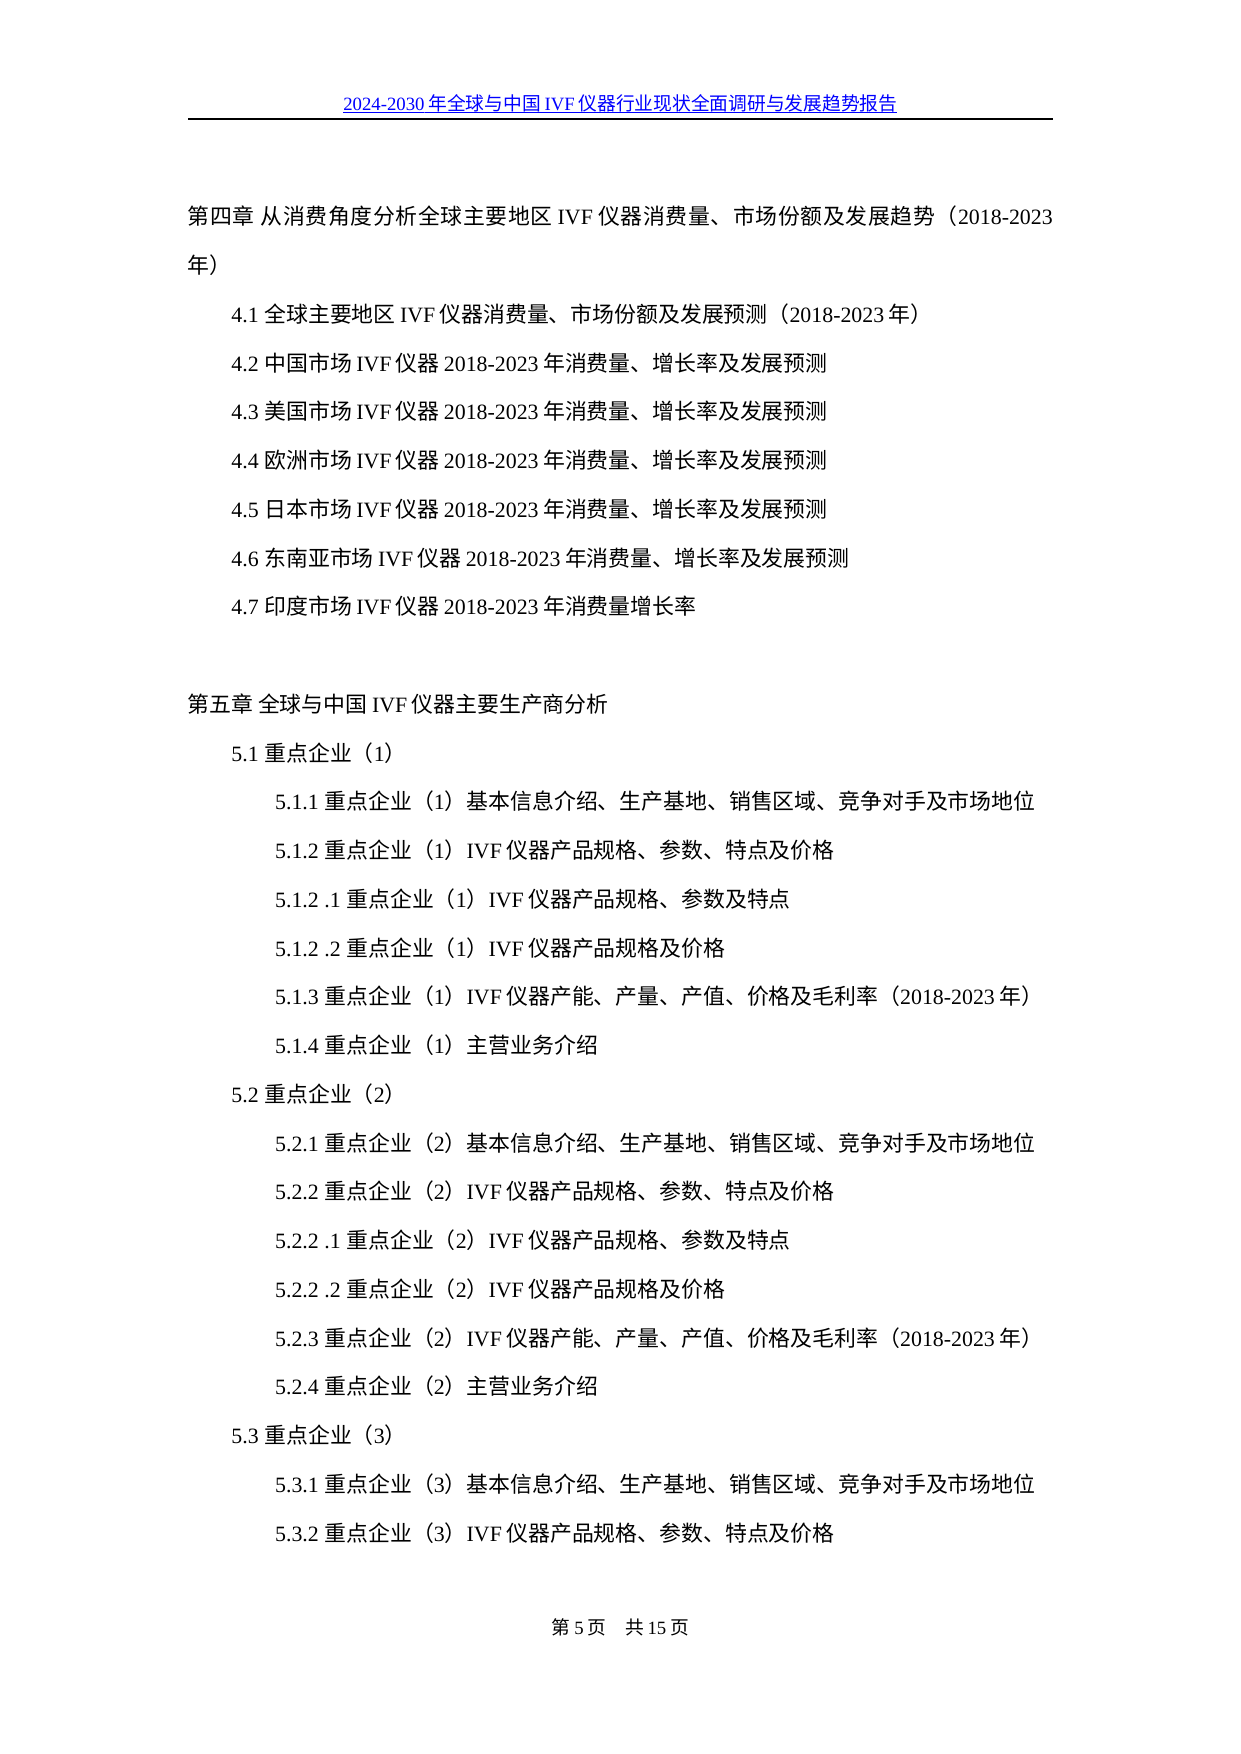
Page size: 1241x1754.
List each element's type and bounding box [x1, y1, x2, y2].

text [187, 150, 1053, 1548]
